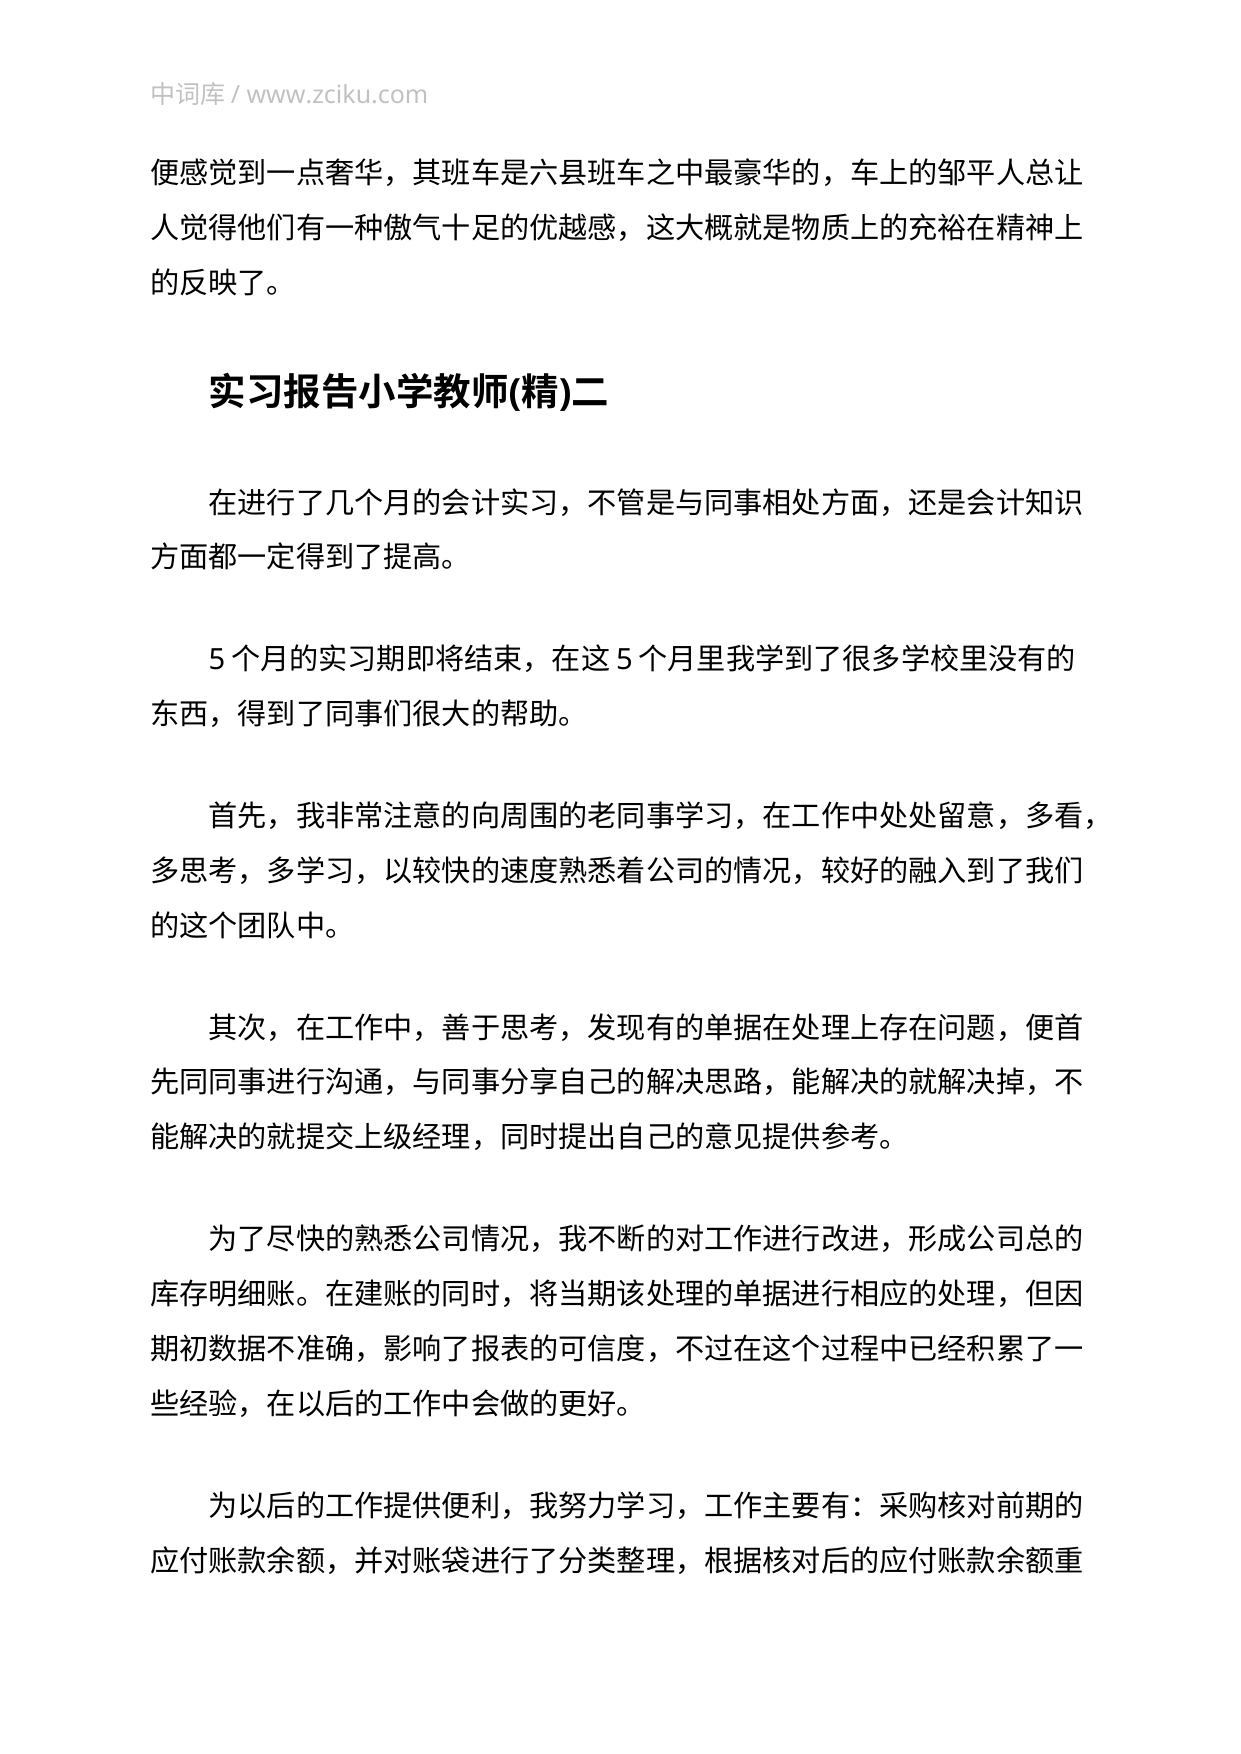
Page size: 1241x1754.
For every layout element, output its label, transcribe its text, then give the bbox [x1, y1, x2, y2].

text 为了尽快的熟悉公司情况，我不断的对工作进行改进，形成公司总的库存明细账。在建账的同时，将当期该处理的单据进行相应的处理，但因期初数据不准确，影响了报表的可信度，不过在这个过程中已经积累了一些经验，在以后的工作中会做的更好。 [150, 1216, 1090, 1423]
text 实习报告小学教师(精)二 [150, 362, 1090, 416]
text 在进行了几个月的会计实习，不管是与同事相处方面，还是会计知识方面都一定得到了提高。 [150, 479, 1090, 576]
text 其次，在工作中，善于思考，发现有的单据在处理上存在问题，便首先同同事进行沟通，与同事分享自己的解决思路，能解决的就解决掉，不能解决的就提交上级经理，同时提出自己的意见提供参考。 [150, 1004, 1090, 1156]
text 5个月的实习期即将结束，在这5个月里我学到了很多学校里没有的东西，得到了同事们很大的帮助。 [150, 636, 1090, 733]
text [150, 150, 1090, 302]
text 首先，我非常注意的向周围的老同事学习，在工作中处处留意，多看，多思考，多学习，以较快的速度熟悉着公司的情况，较好的融入到了我们的这个团队中。 [150, 793, 1090, 945]
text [150, 1482, 1090, 1579]
